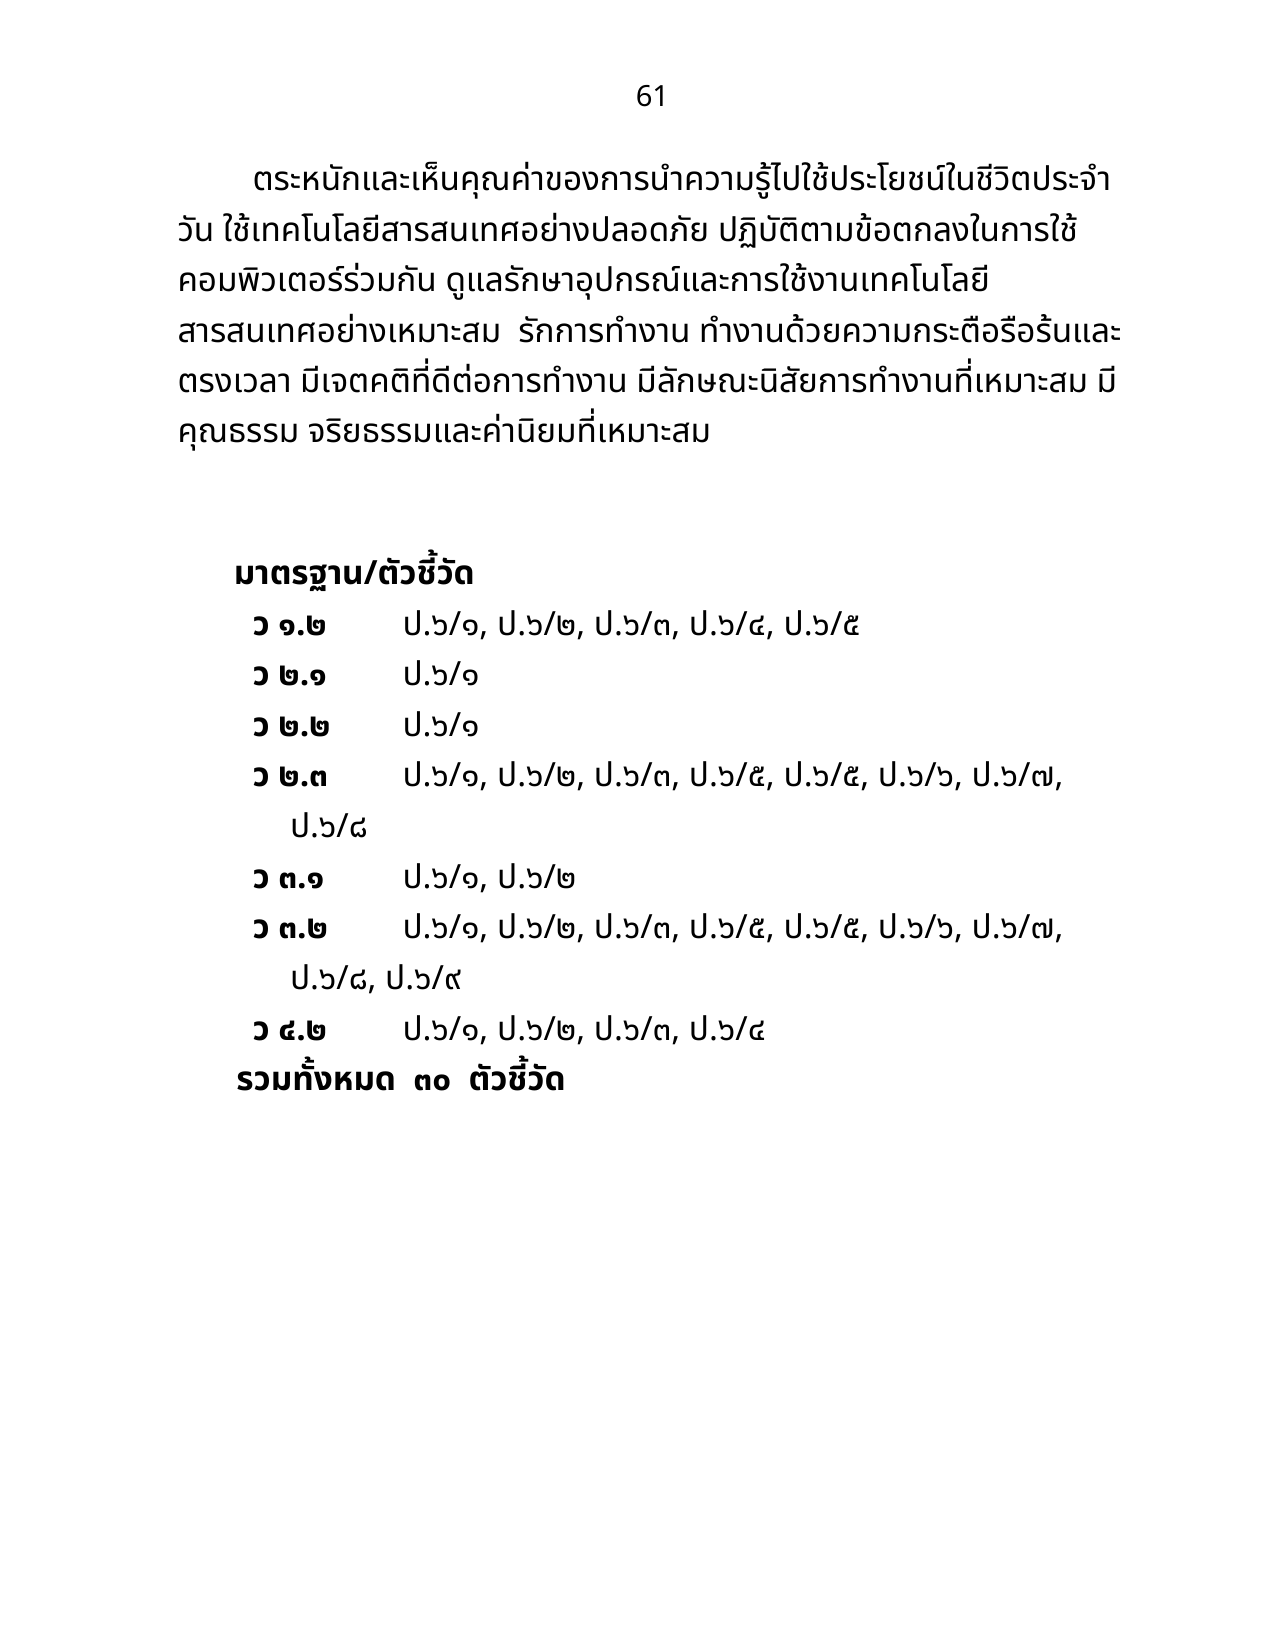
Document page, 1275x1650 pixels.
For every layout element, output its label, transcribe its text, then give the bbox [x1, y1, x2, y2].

text ว ๓.๑ ป.๖/๑, ป.๖/๒ [252, 852, 1127, 903]
text ตระหนักและเห็นคุณค่าของการนำความรู้ไปใช้ประโยชน์ในชีวิตประจำวัน ใช้เทคโนโลยีสารสนเทศอย่างปลอดภัย ปฏิบัติตามข้อตกลงในการใช้คอมพิวเตอร์ร่วมกัน ดูแลรักษาอุปกรณ์และการใช้งานเทคโนโลยีสารสนเทศอย่างเหมาะสม รักการทำงาน ทำงานด้วยความกระตือรือร้นและตรงเวลา มีเจตคติที่ดีต่อการทำงาน มีลักษณะนิสัยการทำงานที่เหมาะสม มีคุณธรรม จริยธรรมและค่านิยมที่เหมาะสม [177, 155, 1127, 458]
text มาตรฐาน/ตัวชี้วัด [177, 549, 1127, 599]
text ว ๔.๒ ป.๖/๑, ป.๖/๒, ป.๖/๓, ป.๖/๔ [252, 1004, 1127, 1055]
text ว ๒.๓ ป.๖/๑, ป.๖/๒, ป.๖/๓, ป.๖/๕, ป.๖/๕, ป.๖/๖, ป.๖/๗, ป.๖/๘ [252, 751, 1127, 852]
text ว ๒.๒ ป.๖/๑ [252, 701, 1127, 751]
text ว ๓.๒ ป.๖/๑, ป.๖/๒, ป.๖/๓, ป.๖/๕, ป.๖/๕, ป.๖/๖, ป.๖/๗, ป.๖/๘, ป.๖/๙ [252, 903, 1127, 1004]
text ว ๑.๒ ป.๖/๑, ป.๖/๒, ป.๖/๓, ป.๖/๔, ป.๖/๕ [252, 599, 1127, 650]
text ว ๒.๑ ป.๖/๑ [252, 650, 1127, 701]
text รวมทั้งหมด ๓๐ ตัวชี้วัด [177, 1055, 1127, 1105]
